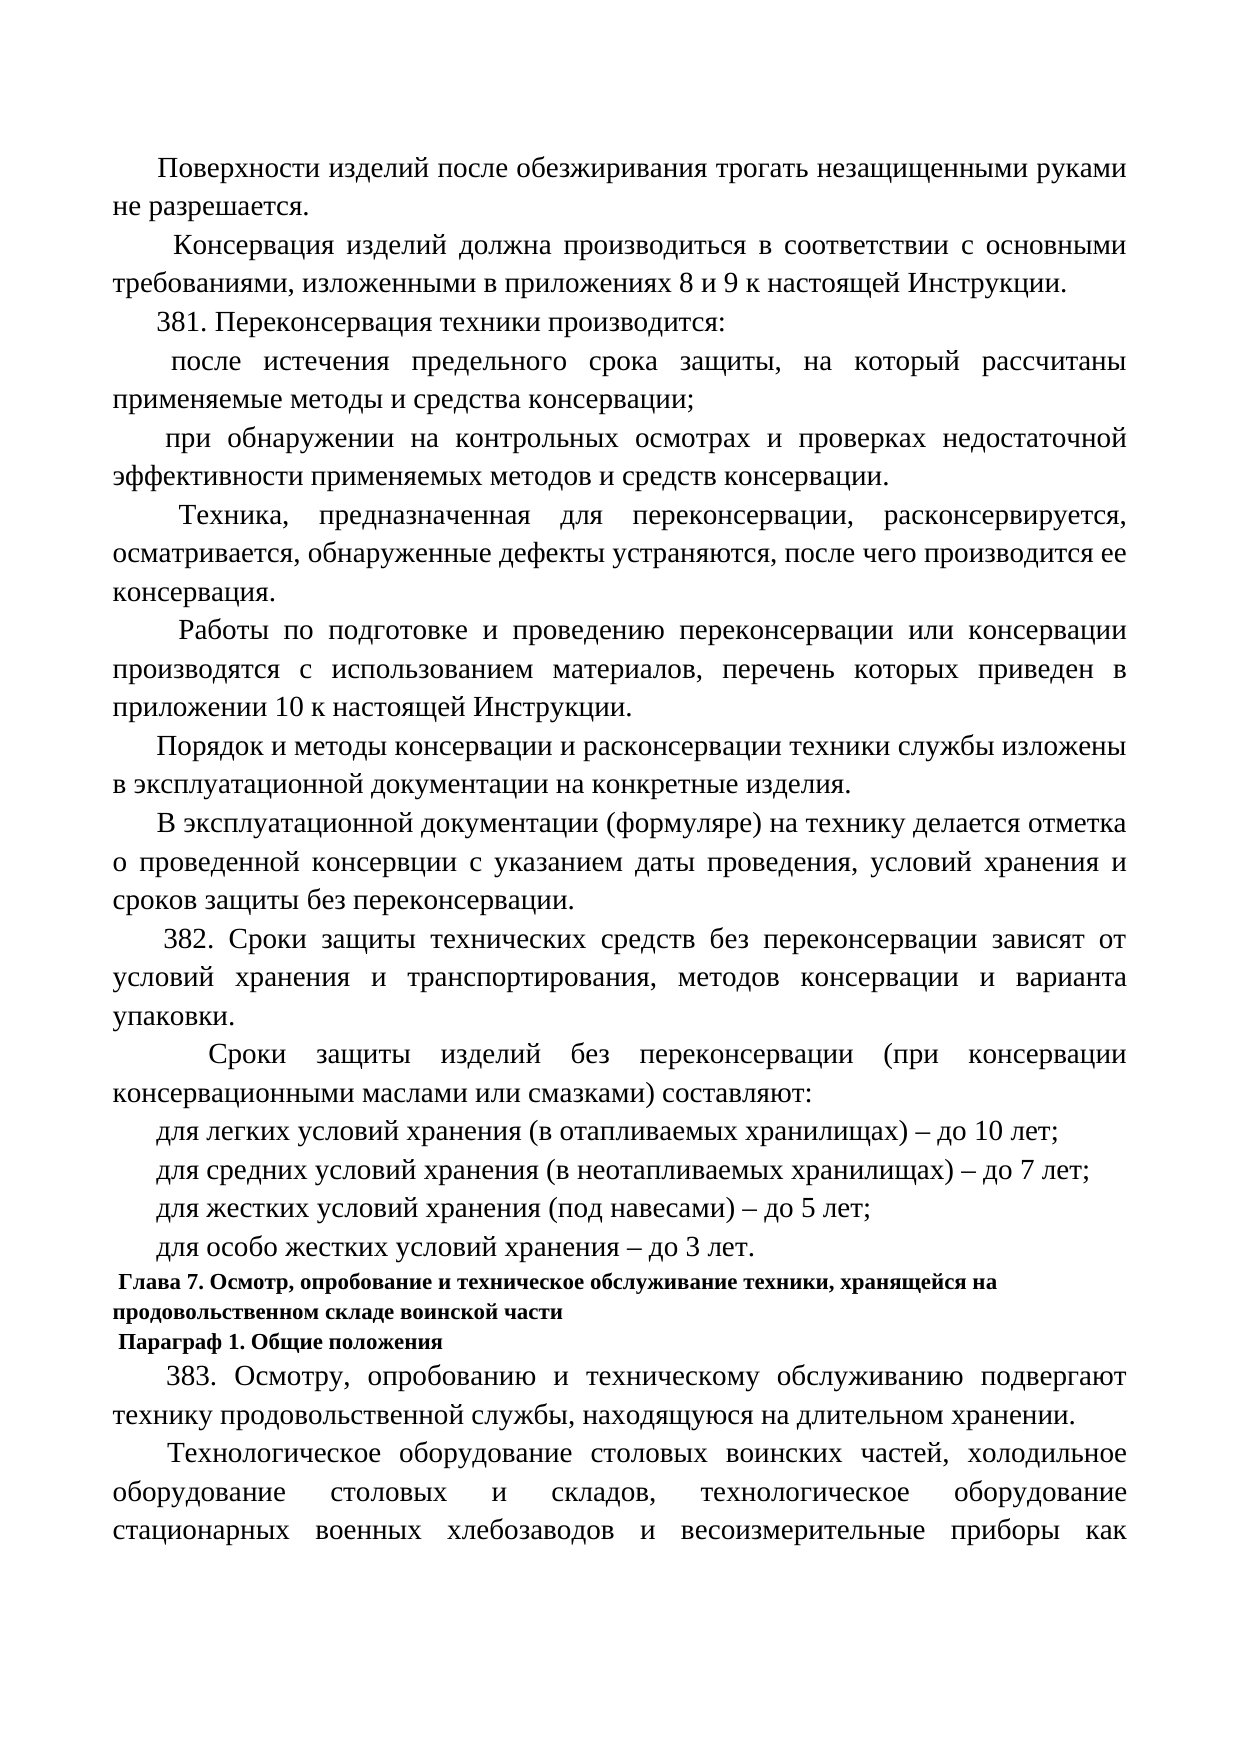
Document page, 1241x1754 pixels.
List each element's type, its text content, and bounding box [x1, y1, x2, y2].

text Техника, предназначенная для переконсервации, расконсервируется, осматривается, обнаруженные дефекты устраняются, после чего производится ее консервация. [112, 497, 1128, 607]
text при обнаружении на контрольных осмотрах и проверках недостаточной эффективности применяемых методов и средств консервации. [112, 420, 1128, 492]
text для жестких условий хранения (под навесами) – до 5 лет; [112, 1191, 1128, 1224]
text для легких условий хранения (в отапливаемых хранилищах) – до 10 лет; [112, 1113, 1128, 1147]
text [112, 1435, 1128, 1546]
text для средних условий хранения (в неотапливаемых хранилищах) – до 7 лет; [112, 1152, 1128, 1186]
text 382. Сроки защиты технических средств без переконсервации зависят от условий хранения и транспортирования, методов консервации и варианта упаковки. [112, 921, 1128, 1031]
text Работы по подготовке и проведению переконсервации или консервации производятся с использованием материалов, перечень которых приведен в приложении 10 к настоящей Инструкции. [112, 612, 1128, 723]
text 383. Осмотру, опробованию и техническому обслуживанию подвергают технику продовольственной службы, находящуюся на длительном хранении. [112, 1358, 1128, 1430]
text после истечения предельного срока защиты, на который рассчитаны применяемые методы и средства консервации; [112, 343, 1128, 415]
text 381. Переконсервация техники производится: [112, 304, 1128, 338]
text Сроки защиты изделий без переконсервации (при консервации консервационными маслами или смазками) составляют: [112, 1036, 1128, 1108]
text для особо жестких условий хранения – до 3 лет. [112, 1229, 1128, 1263]
text В эксплуатационной документации (формуляре) на технику делается отметка о проведенной консервции с указанием даты проведения, условий хранения и сроков защиты без переконсервации. [112, 805, 1128, 916]
text Глава 7. Осмотр, опробование и техническое обслуживание техники, хранящейся на продовольственном складе воинской части [112, 1268, 1128, 1324]
text Консервация изделий должна производиться в соответствии с основными требованиями, изложенными в приложениях 8 и 9 к настоящей Инструкции. [112, 227, 1128, 299]
text Параграф 1. Общие положения [112, 1328, 1128, 1354]
text Порядок и методы консервации и расконсервации техники службы изложены в эксплуатационной документации на конкретные изделия. [112, 728, 1128, 800]
text Поверхности изделий после обезжиривания трогать незащищенными руками не разрешается. [112, 150, 1128, 222]
